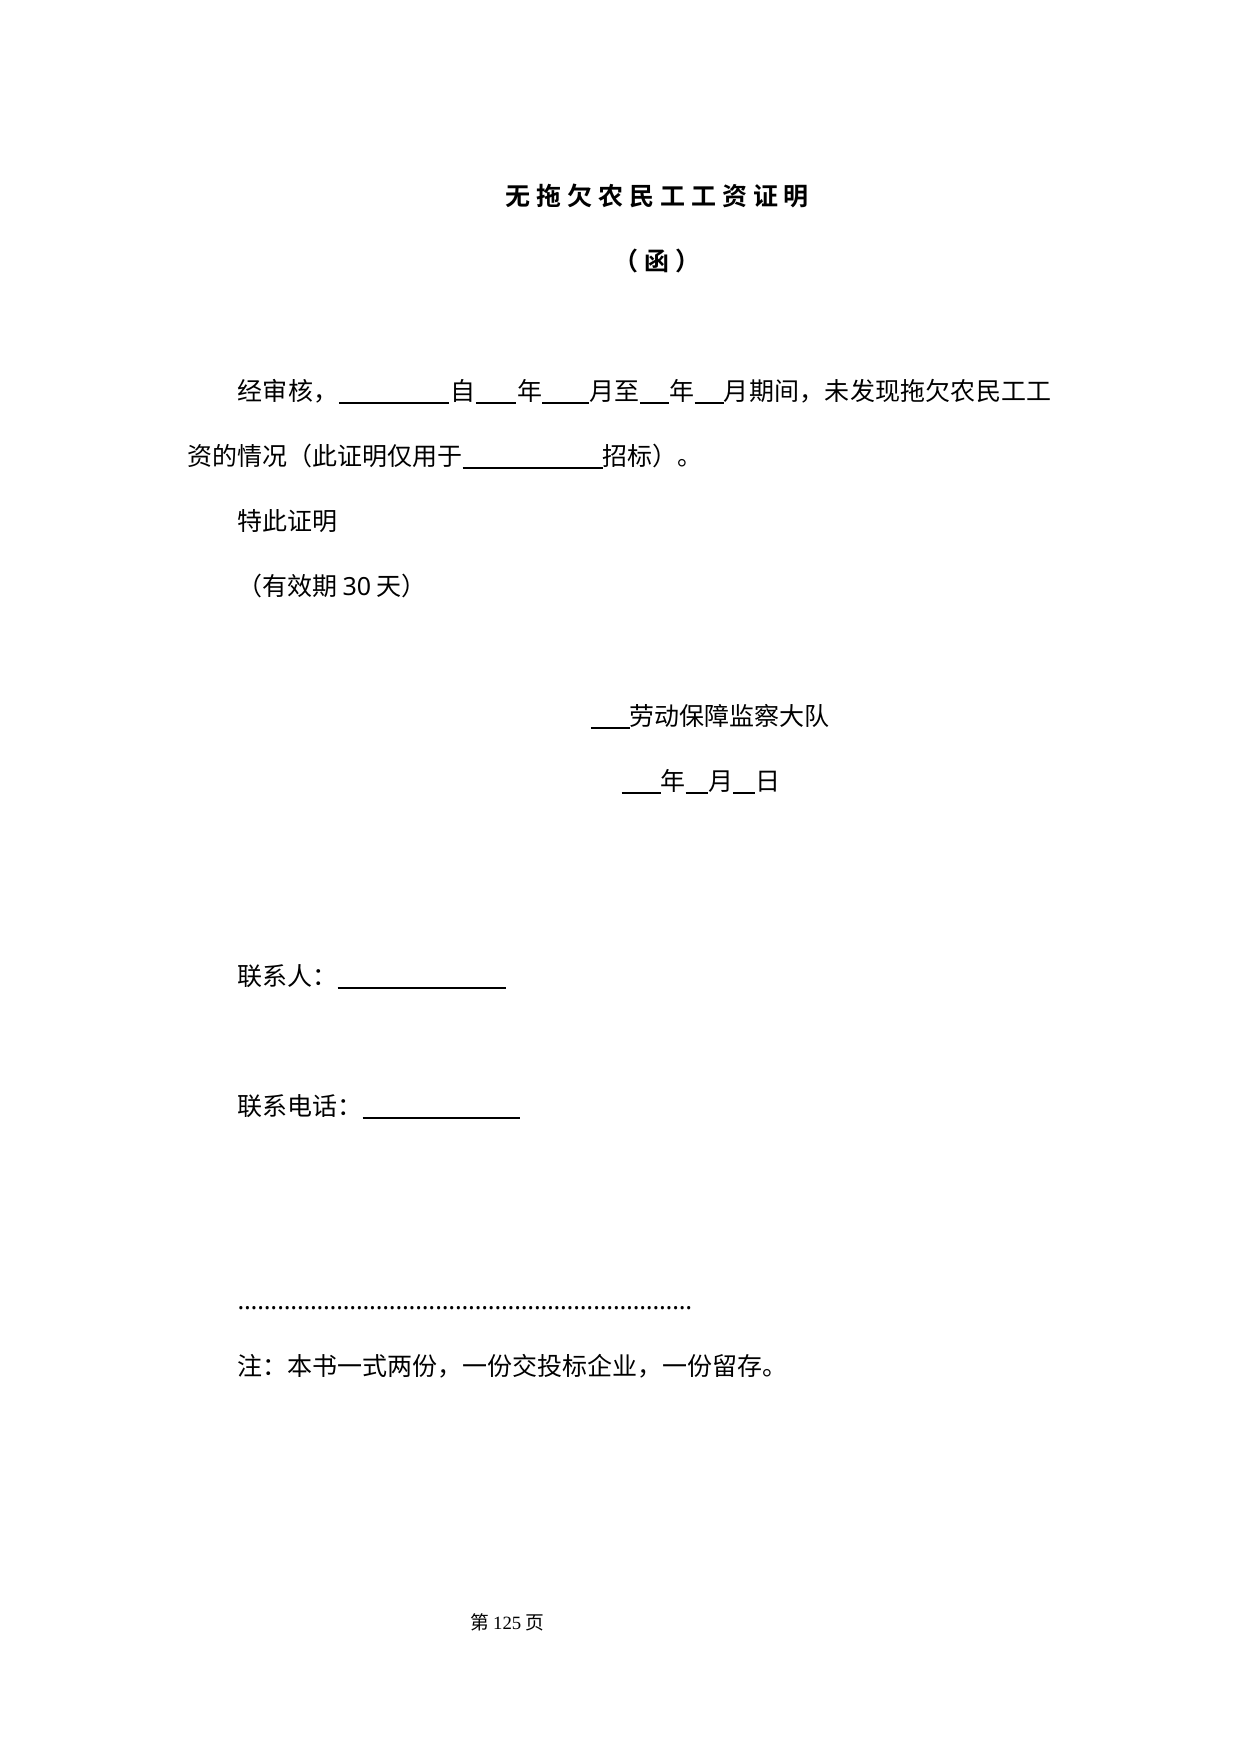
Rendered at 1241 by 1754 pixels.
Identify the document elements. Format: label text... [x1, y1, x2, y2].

text …………………………………………………………… [187, 1267, 1053, 1332]
text 联系人： [187, 942, 1053, 1007]
text 联系电话： [187, 1072, 1053, 1137]
text （有效期30天） [187, 552, 1053, 617]
text 年 月 日 [187, 747, 1053, 812]
text 经审核， 自 年 月至 年 月期间，未发现拖欠农民工工资的情况（此证明仅用于 招标）。 [187, 357, 1053, 487]
text （函） [187, 227, 1053, 292]
text 特此证明 [187, 487, 1053, 552]
text 无拖欠农民工工资证明 [187, 162, 1053, 227]
text 劳动保障监察大队 [187, 682, 1053, 747]
text 注：本书一式两份，一份交投标企业，一份留存。 [187, 1332, 1053, 1397]
